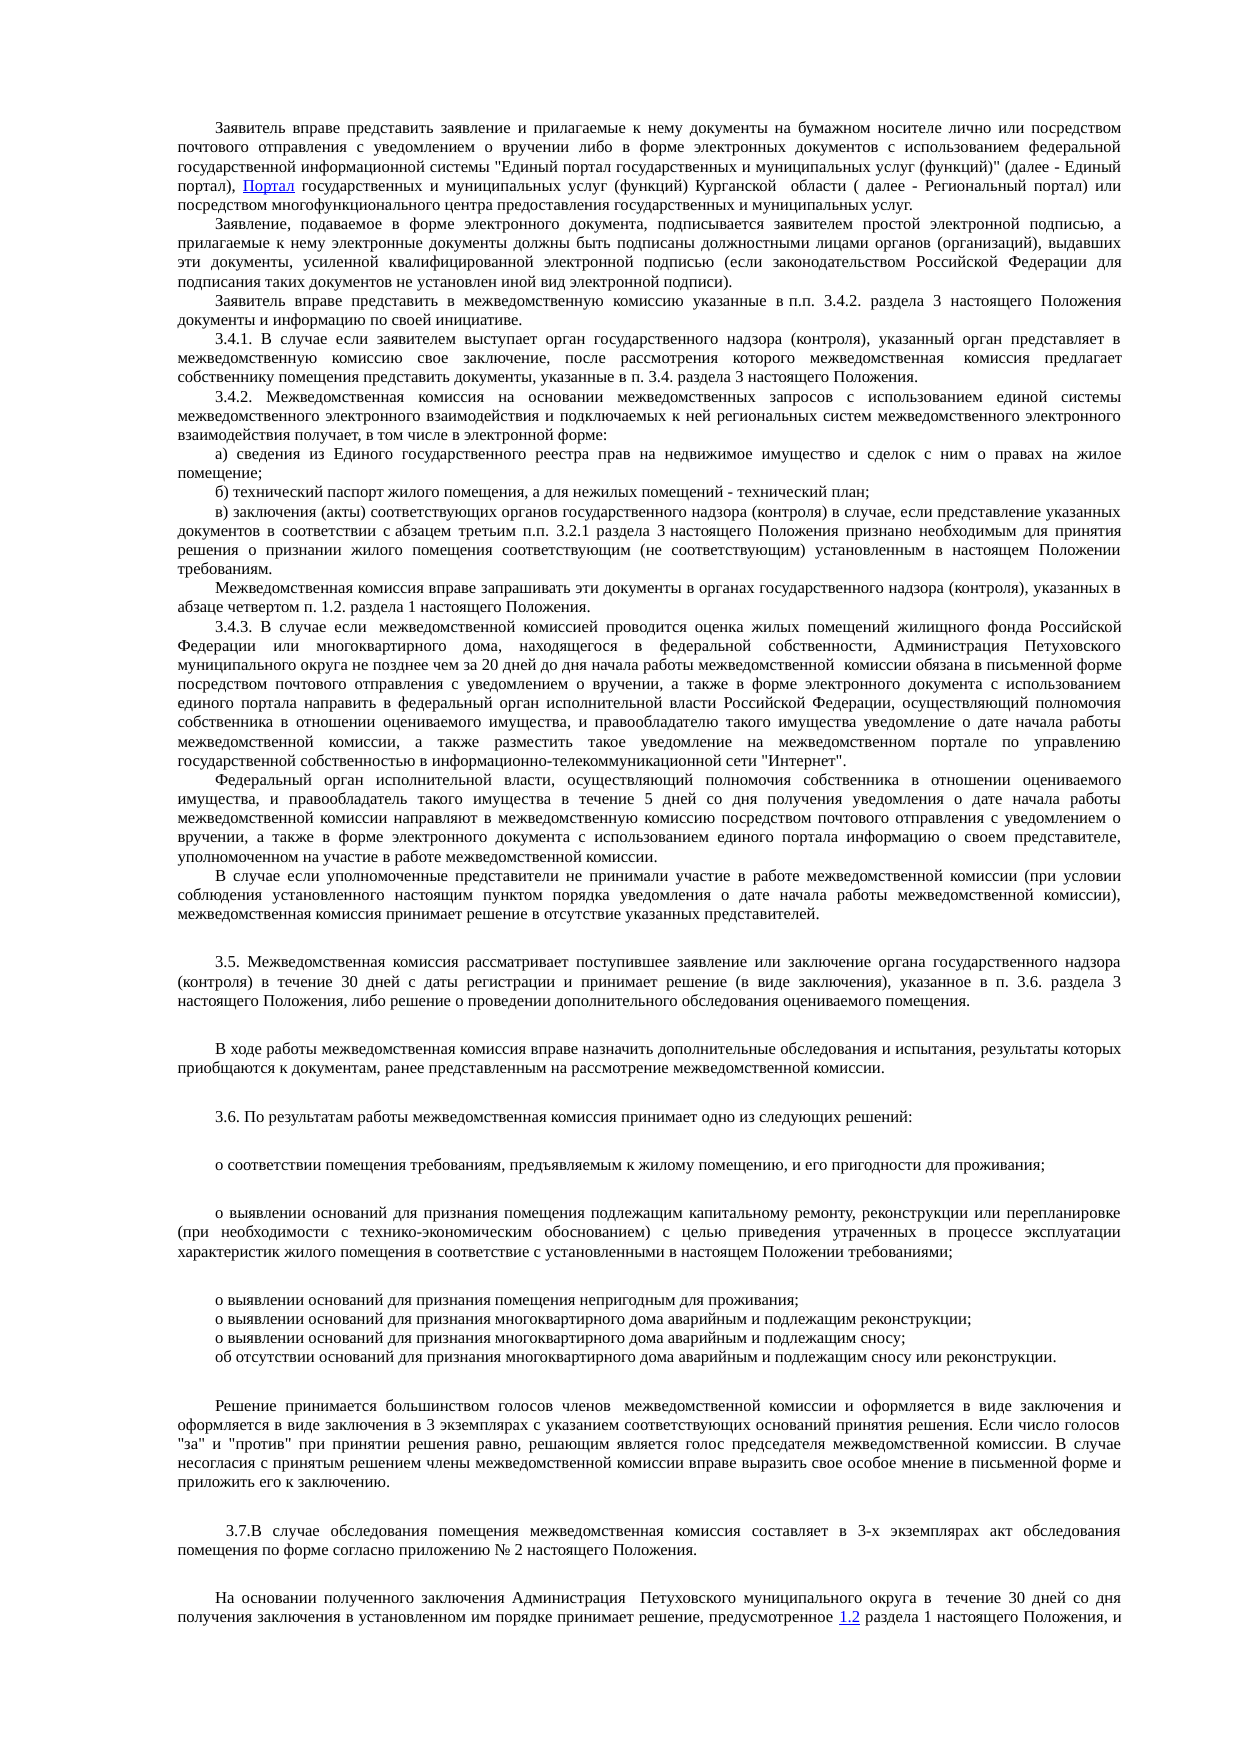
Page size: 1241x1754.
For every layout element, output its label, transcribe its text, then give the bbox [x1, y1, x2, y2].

text 3.5. Межведомственная комиссия рассматривает поступившее заявление или заключение органа государственного надзора (контроля) в течение 30 дней с даты регистрации и принимает решение (в виде заключения), указанное в п. 3.6. раздела 3 настоящего Положения, либо решение о проведении дополнительного обследования оцениваемого помещения. [177, 952, 1122, 1010]
text Решение принимается большинством голосов членов межведомственной комиссии и оформляется в виде заключения и оформляется в виде заключения в 3 экземплярах с указанием соответствующих оснований принятия решения. Если число голосов "за" и "против" при принятии решения равно, решающим является голос председателя межведомственной комиссии. В случае несогласия с принятым решением члены межведомственной комиссии вправе выразить свое особое мнение в письменной форме и приложить его к заключению. [177, 1396, 1122, 1491]
text В случае если уполномоченные представители не принимали участие в работе межведомственной комиссии (при условии соблюдения установленного настоящим пунктом порядка уведомления о дате начала работы межведомственной комиссии), межведомственная комиссия принимает решение в отсутствие указанных представителей. [177, 866, 1122, 923]
text 3.4.1. В случае если заявителем выступает орган государственного надзора (контроля), указанный орган представляет в межведомственную комиссию свое заключение, после рассмотрения которого межведомственная комиссия предлагает собственнику помещения представить документы, указанные в п. 3.4. раздела 3 настоящего Положения. [177, 329, 1122, 386]
text а) сведения из Единого государственного реестра прав на недвижимое имущество и сделок с ним о правах на жилое помещение; [177, 444, 1122, 482]
text б) технический паспорт жилого помещения, а для нежилых помещений - технический план; [177, 482, 1122, 501]
text В ходе работы межведомственная комиссия вправе назначить дополнительные обследования и испытания, результаты которых приобщаются к документам, ранее представленным на рассмотрение межведомственной комиссии. [177, 1039, 1122, 1077]
text 3.7.В случае обследования помещения межведомственная комиссия составляет в 3-х экземплярах акт обследования помещения по форме согласно приложению № 2 настоящего Положения. [177, 1521, 1122, 1559]
text Заявитель вправе представить заявление и прилагаемые к нему документы на бумажном носителе лично или посредством почтового отправления с уведомлением о вручении либо в форме электронных документов с использованием федеральной государственной информационной системы "Единый портал государственных и муниципальных услуг (функций)" (далее - Единый портал), Портал государственных и муниципальных услуг (функций) Курганской области ( далее - Региональный портал) или посредством многофункционального центра предоставления государственных и муниципальных услуг. [177, 118, 1122, 214]
text 3.4.2. Межведомственная комиссия на основании межведомственных запросов с использованием единой системы межведомственного электронного взаимодействия и подключаемых к ней региональных систем межведомственного электронного взаимодействия получает, в том числе в электронной форме: [177, 386, 1122, 444]
text 3.6. По результатам работы межведомственная комиссия принимает одно из следующих решений: [177, 1106, 1122, 1126]
text о выявлении оснований для признания помещения непригодным для проживания; [177, 1290, 1122, 1309]
text Заявитель вправе представить в межведомственную комиссию указанные в п.п. 3.4.2. раздела 3 настоящего Положения документы и информацию по своей инициативе. [177, 291, 1122, 329]
text Межведомственная комиссия вправе запрашивать эти документы в органах государственного надзора (контроля), указанных в абзаце четвертом п. 1.2. раздела 1 настоящего Положения. [177, 578, 1122, 616]
text об отсутствии оснований для признания многоквартирного дома аварийным и подлежащим сносу или реконструкции. [177, 1347, 1122, 1366]
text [177, 1588, 1122, 1626]
text о выявлении оснований для признания многоквартирного дома аварийным и подлежащим реконструкции; [177, 1309, 1122, 1328]
text 3.4.3. В случае если межведомственной комиссией проводится оценка жилых помещений жилищного фонда Российской Федерации или многоквартирного дома, находящегося в федеральной собственности, Администрация Петуховского муниципального округа не позднее чем за 20 дней до дня начала работы межведомственной комиссии обязана в письменной форме посредством почтового отправления с уведомлением о вручении, а также в форме электронного документа с использованием единого портала направить в федеральный орган исполнительной власти Российской Федерации, осуществляющий полномочия собственника в отношении оцениваемого имущества, и правообладателю такого имущества уведомление о дате начала работы межведомственной комиссии, а также разместить такое уведомление на межведомственном портале по управлению государственной собственностью в информационно-телекоммуникационной сети "Интернет". [177, 616, 1122, 770]
text в) заключения (акты) соответствующих органов государственного надзора (контроля) в случае, если представление указанных документов в соответствии с абзацем третьим п.п. 3.2.1 раздела 3 настоящего Положения признано необходимым для принятия решения о признании жилого помещения соответствующим (не соответствующим) установленным в настоящем Положении требованиям. [177, 501, 1122, 578]
text Заявление, подаваемое в форме электронного документа, подписывается заявителем простой электронной подписью, а прилагаемые к нему электронные документы должны быть подписаны должностными лицами органов (организаций), выдавших эти документы, усиленной квалифицированной электронной подписью (если законодательством Российской Федерации для подписания таких документов не установлен иной вид электронной подписи). [177, 214, 1122, 291]
text о выявлении оснований для признания многоквартирного дома аварийным и подлежащим сносу; [177, 1328, 1122, 1347]
text Федеральный орган исполнительной власти, осуществляющий полномочия собственника в отношении оцениваемого имущества, и правообладатель такого имущества в течение 5 дней со дня получения уведомления о дате начала работы межведомственной комиссии направляют в межведомственную комиссию посредством почтового отправления с уведомлением о вручении, а также в форме электронного документа с использованием единого портала информацию о своем представителе, уполномоченном на участие в работе межведомственной комиссии. [177, 770, 1122, 866]
text о соответствии помещения требованиям, предъявляемым к жилому помещению, и его пригодности для проживания; [177, 1155, 1122, 1174]
text о выявлении оснований для признания помещения подлежащим капитальному ремонту, реконструкции или перепланировке (при необходимости с технико-экономическим обоснованием) с целью приведения утраченных в процессе эксплуатации характеристик жилого помещения в соответствие с установленными в настоящем Положении требованиями; [177, 1203, 1122, 1261]
